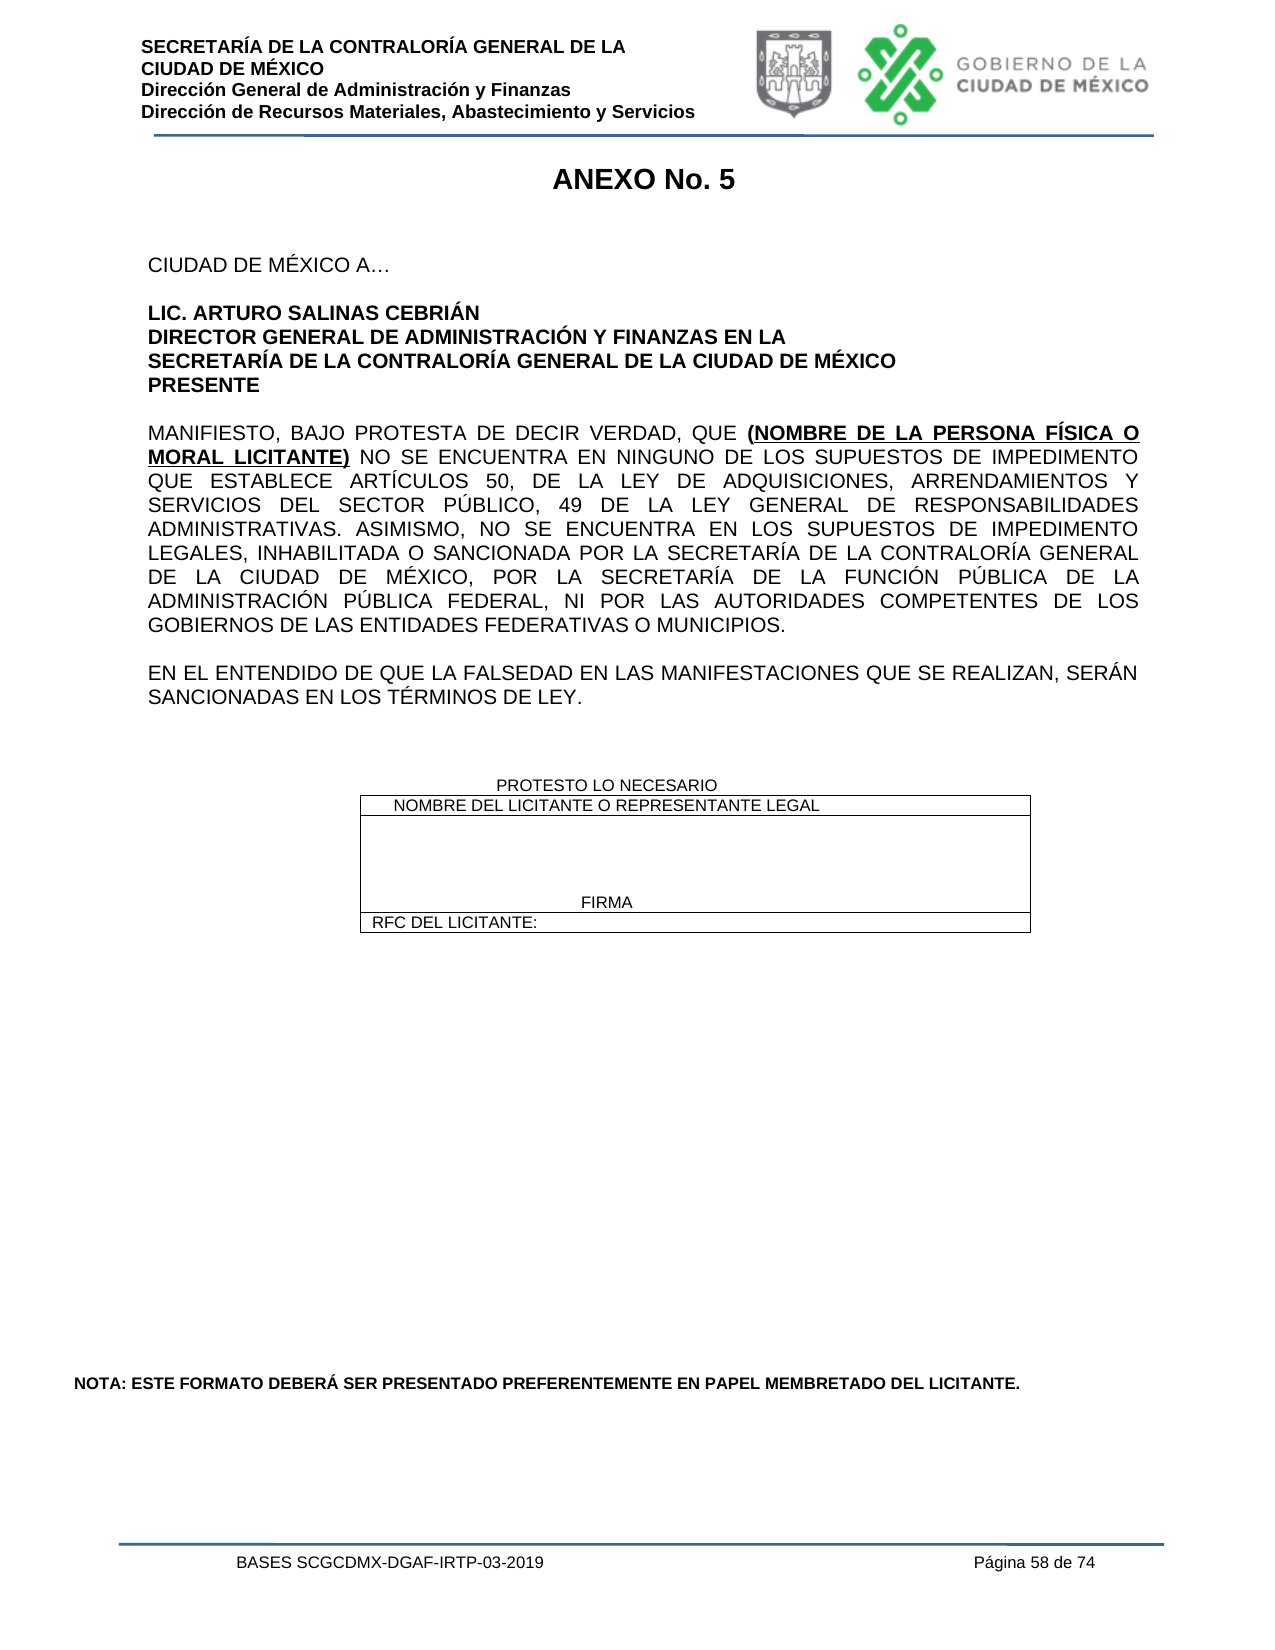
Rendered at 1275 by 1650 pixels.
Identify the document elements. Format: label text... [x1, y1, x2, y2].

text MANIFIESTO, BAJO PROTESTA DE DECIR VERDAD, QUE (NOMBRE DE LA PERSONA FÍSICA O MORAL LICITANTE) NO SE ENCUENTRA EN NINGUNO DE LOS SUPUESTOS DE IMPEDIMENTO QUE ESTABLECE ARTÍCULOS 50, DE LA LEY DE ADQUISICIONES, ARRENDAMIENTOS Y SERVICIOS DEL SECTOR PÚBLICO, 49 DE LA LEY GENERAL DE RESPONSABILIDADES ADMINISTRATIVAS. ASIMISMO, NO SE ENCUENTRA EN LOS SUPUESTOS DE IMPEDIMENTO LEGALES, INHABILITADA O SANCIONADA POR LA SECRETARÍA DE LA CONTRALORÍA GENERAL DE LA CIUDAD DE MÉXICO, POR LA SECRETARÍA DE LA FUNCIÓN PÚBLICA DE LA ADMINISTRACIÓN PÚBLICA FEDERAL, NI POR LAS AUTORIDADES COMPETENTES DE LOS GOBIERNOS DE LAS ENTIDADES FEDERATIVAS O MUNICIPIOS. [148, 421, 1140, 637]
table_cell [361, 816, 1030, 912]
text LIC. ARTURO SALINAS CEBRIÁN [148, 301, 1140, 325]
text PROTESTO LO NECESARIO [74, 776, 1140, 795]
text ANEXO No. 5 [148, 162, 1140, 196]
text SECRETARÍA DE LA CONTRALORÍA GENERAL DE LA CIUDAD DE MÉXICO [148, 349, 1140, 373]
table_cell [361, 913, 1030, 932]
text CIUDAD DE MÉXICO A… [148, 253, 1140, 277]
text PRESENTE [148, 373, 1140, 397]
text DIRECTOR GENERAL DE ADMINISTRACIÓN Y FINANZAS EN LA [148, 325, 1140, 349]
text NOTA: ESTE FORMATO DEBERÁ SER PRESENTADO PREFERENTEMENTE EN PAPEL MEMBRETADO DEL LICITANTE. [74, 1374, 1140, 1393]
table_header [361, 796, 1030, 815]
text EN EL ENTENDIDO DE QUE LA FALSEDAD EN LAS MANIFESTACIONES QUE SE REALIZAN, SERÁN SANCIONADAS EN LOS TÉRMINOS DE LEY. [148, 661, 1140, 708]
picture [753, 19, 1150, 129]
